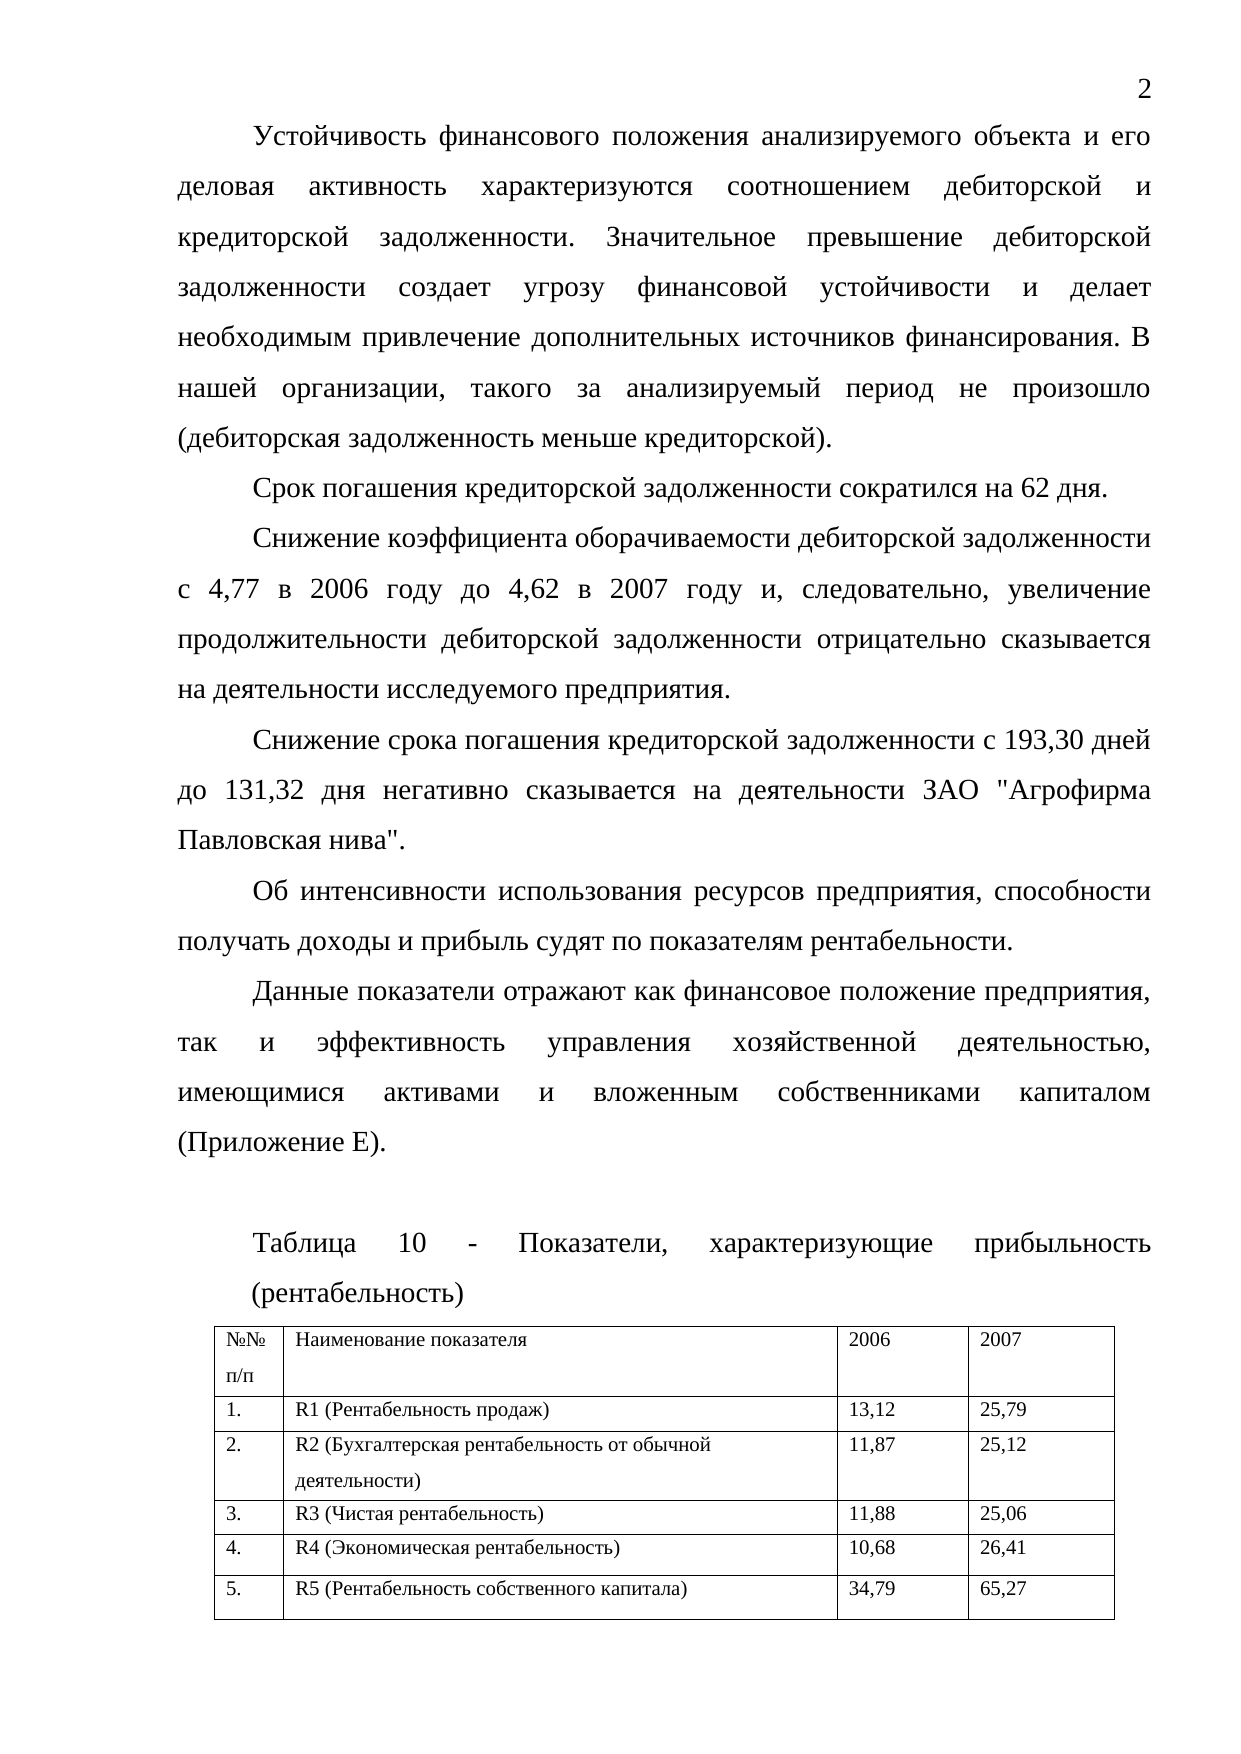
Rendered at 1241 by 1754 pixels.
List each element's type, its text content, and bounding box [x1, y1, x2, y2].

text Устойчивость финансового положения анализируемого объекта и его деловая активность характеризуются соотношением дебиторской и кредиторской задолженности. Значительное превышение дебиторской задолженности создает угрозу финансовой устойчивости и делает необходимым привлечение дополнительных источников финансирования. В нашей организации, такого за анализируемый период не произошло (дебиторская задолженность меньше кредиторской). [177, 118, 1152, 453]
table_cell 25,79 [969, 1397, 1114, 1431]
table_cell 34,79 [838, 1576, 968, 1618]
table_cell R4 (Экономическая рентабельность) [284, 1535, 837, 1575]
table_header 2006 [838, 1327, 968, 1396]
table_cell 1. [215, 1397, 283, 1431]
text Срок погашения кредиторской задолженности сократился на 62 дня. [177, 470, 1152, 504]
table_cell R1 (Рентабельность продаж) [284, 1397, 837, 1431]
table_header Наименование показателя [284, 1327, 837, 1396]
table_cell 5. [215, 1576, 283, 1618]
table_cell 10,68 [838, 1535, 968, 1575]
table_cell R5 (Рентабельность собственного капитала) [284, 1576, 837, 1618]
table_cell 3. [215, 1501, 283, 1534]
table_header №№ п/п [215, 1327, 283, 1396]
table_cell 13,12 [838, 1397, 968, 1431]
table_cell 25,06 [969, 1501, 1114, 1534]
table_cell R2 (Бухгалтерская рентабельность от обычной деятельности) [284, 1432, 837, 1499]
text Снижение срока погашения кредиторской задолженности с 193,30 дней до 131,32 дня негативно сказывается на деятельности ЗАО "Агрофирма Павловская нива". [177, 722, 1152, 856]
text Данные показатели отражают как финансовое положение предприятия, так и эффективность управления хозяйственной деятельностью, имеющимися активами и вложенным собственниками капиталом (Приложение Е). [177, 973, 1152, 1158]
table_cell 11,87 [838, 1432, 968, 1499]
table_cell 65,27 [969, 1576, 1114, 1618]
table_cell 26,41 [969, 1535, 1114, 1575]
table_cell 2. [215, 1432, 283, 1499]
table_cell 4. [215, 1535, 283, 1575]
table_cell 11,88 [838, 1501, 968, 1534]
table_header 2007 [969, 1327, 1114, 1396]
table_cell R3 (Чистая рентабельность) [284, 1501, 837, 1534]
table_cell 25,12 [969, 1432, 1114, 1499]
text Снижение коэффициента оборачиваемости дебиторской задолженности с 4,77 в 2006 году до 4,62 в 2007 году и, следовательно, увеличение продолжительности дебиторской задолженности отрицательно сказывается на деятельности исследуемого предприятия. [177, 521, 1152, 705]
text Об интенсивности использования ресурсов предприятия, способности получать доходы и прибыль судят по показателям рентабельности. [177, 873, 1152, 957]
text Таблица 10 - Показатели, характеризующие прибыльность (рентабельность) [251, 1225, 1152, 1309]
